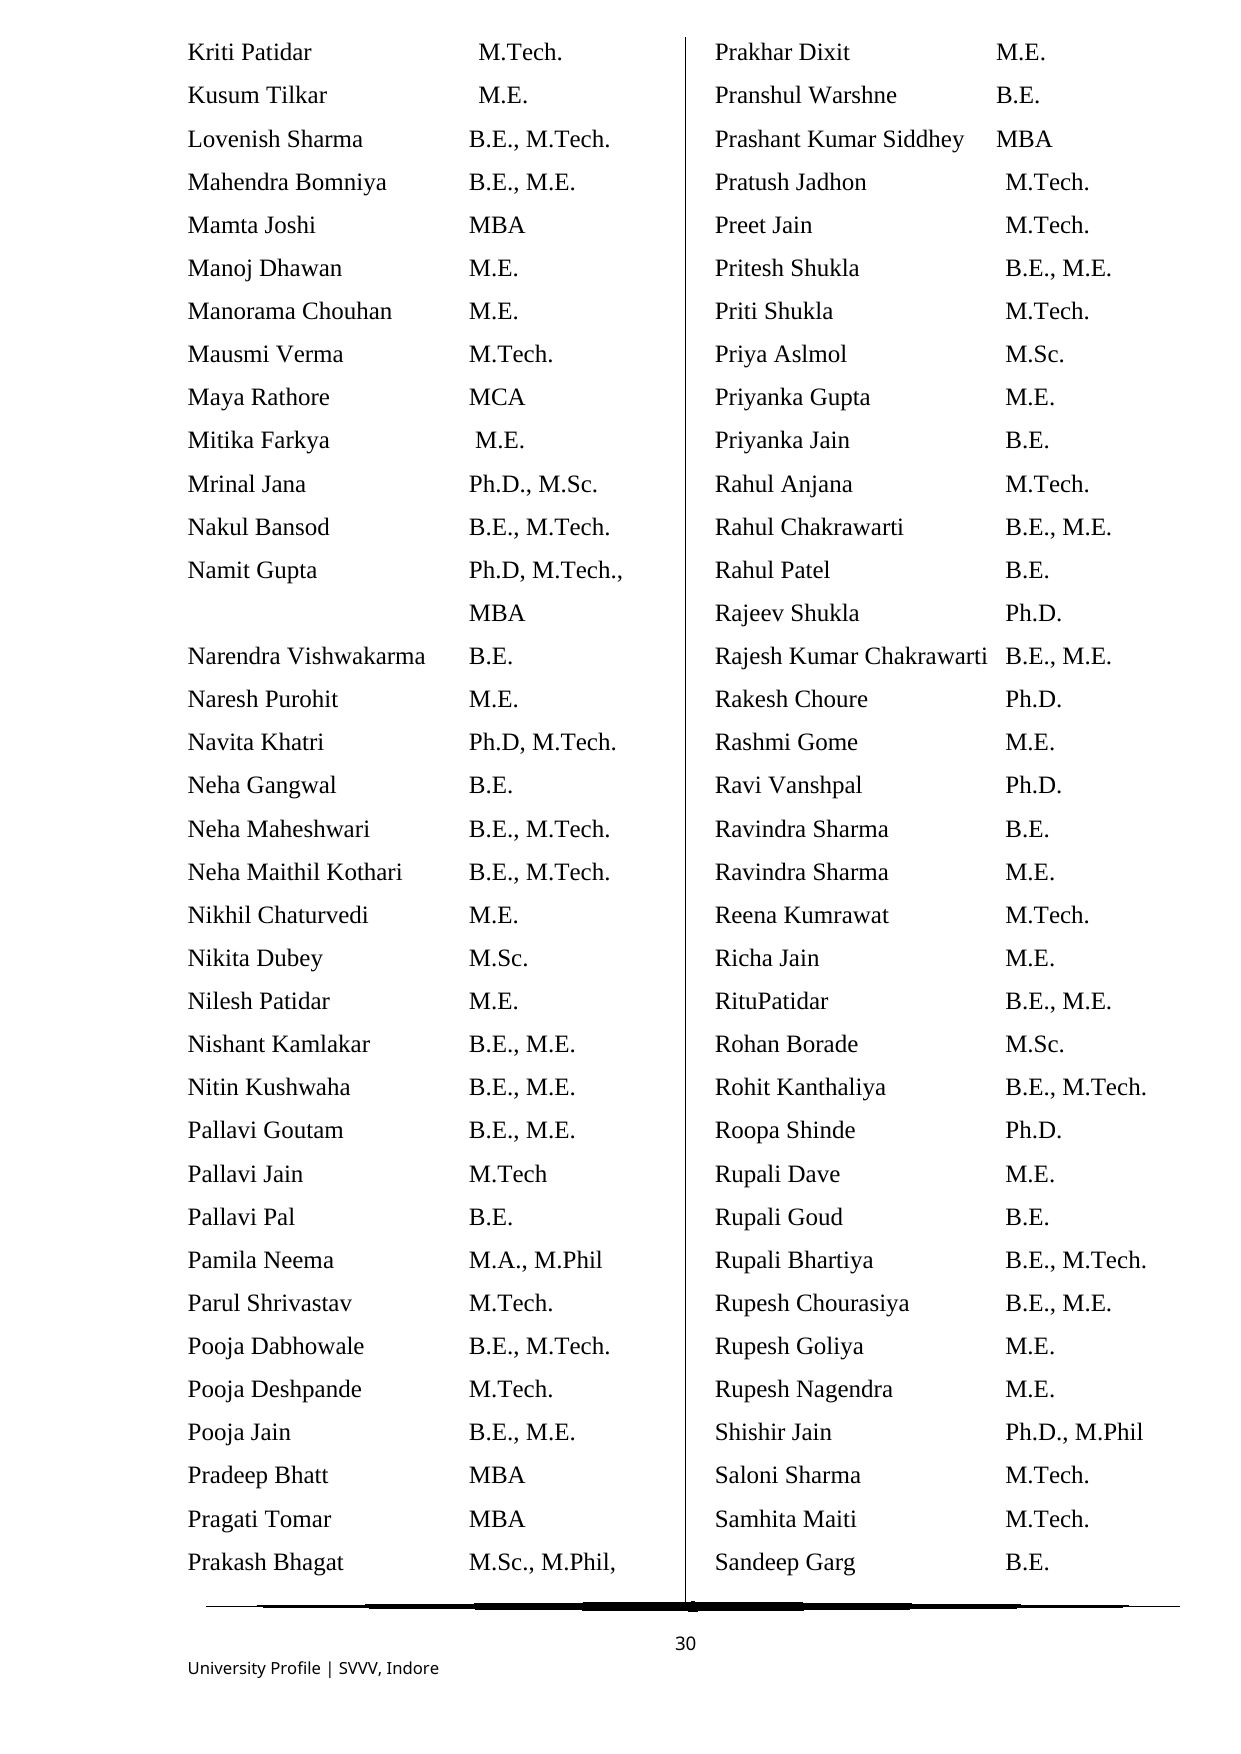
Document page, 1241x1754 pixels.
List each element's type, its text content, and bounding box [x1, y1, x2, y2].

text Neha Gangwal B.E. [187, 771, 656, 799]
text Rohan Borade M.Sc. [714, 1029, 1183, 1058]
text Priyanka Gupta M.E. [714, 382, 1183, 411]
text Mitika Farkya M.E. [187, 426, 656, 454]
text RituPatidar B.E., M.E. [714, 986, 1183, 1015]
text Ravindra Sharma B.E. [714, 814, 1183, 842]
text Rajeev Shukla Ph.D. [714, 598, 1183, 627]
text MBA [187, 598, 656, 627]
text Parul Shrivastav M.Tech. [187, 1288, 656, 1317]
text Mahendra Bomniya B.E., M.E. [187, 167, 656, 196]
text Rashmi Gome M.E. [714, 727, 1183, 756]
text Mrinal Jana Ph.D., M.Sc. [187, 469, 656, 497]
text Pallavi Goutam B.E., M.E. [187, 1116, 656, 1144]
text Nitin Kushwaha B.E., M.E. [187, 1072, 656, 1101]
text Namit Gupta Ph.D, M.Tech., [187, 555, 656, 584]
text Mamta Joshi MBA [187, 210, 656, 239]
text Shishir Jain Ph.D., M.Phil [714, 1417, 1183, 1446]
text Neha Maithil Kothari B.E., M.Tech. [187, 857, 656, 886]
text Sandeep Garg B.E. [714, 1547, 1183, 1576]
text Ravindra Sharma M.E. [714, 857, 1183, 886]
text Nishant Kamlakar B.E., M.E. [187, 1029, 656, 1058]
text Nikhil Chaturvedi M.E. [187, 900, 656, 929]
text Samhita Maiti M.Tech. [714, 1504, 1183, 1532]
text Manoj Dhawan M.E. [187, 253, 656, 282]
text Pooja Dabhowale B.E., M.Tech. [187, 1331, 656, 1360]
text Priyanka Jain B.E. [714, 426, 1183, 454]
text Pamila Neema M.A., M.Phil [187, 1245, 656, 1274]
text Pratush Jadhon M.Tech. [714, 167, 1183, 196]
text Nilesh Patidar M.E. [187, 986, 656, 1015]
text Preet Jain M.Tech. [714, 210, 1183, 239]
text Rupali Bhartiya B.E., M.Tech. [714, 1245, 1183, 1274]
text Nakul Bansod B.E., M.Tech. [187, 512, 656, 541]
text Kusum Tilkar M.E. [187, 81, 656, 109]
text Roopa Shinde Ph.D. [714, 1116, 1183, 1144]
text Richa Jain M.E. [714, 943, 1183, 972]
text Rakesh Choure Ph.D. [714, 684, 1183, 713]
text Maya Rathore MCA [187, 382, 656, 411]
text Priya Aslmol M.Sc. [714, 339, 1183, 368]
text Rahul Chakrawarti B.E., M.E. [714, 512, 1183, 541]
text Rupali Goud B.E. [714, 1202, 1183, 1231]
text Rajesh Kumar Chakrawarti B.E., M.E. [714, 641, 1183, 670]
text Ravi Vanshpal Ph.D. [714, 771, 1183, 799]
text Rupesh Goliya M.E. [714, 1331, 1183, 1360]
text Manorama Chouhan M.E. [187, 296, 656, 325]
text Pooja Jain B.E., M.E. [187, 1417, 656, 1446]
text Rahul Anjana M.Tech. [714, 469, 1183, 497]
text Pallavi Jain M.Tech [187, 1159, 656, 1187]
text Kriti Patidar M.Tech. [187, 37, 656, 66]
text Pooja Deshpande M.Tech. [187, 1374, 656, 1403]
text Pradeep Bhatt MBA [187, 1461, 656, 1489]
text Neha Maheshwari B.E., M.Tech. [187, 814, 656, 842]
text Pritesh Shukla B.E., M.E. [714, 253, 1183, 282]
text Narendra Vishwakarma B.E. [187, 641, 656, 670]
text Reena Kumrawat M.Tech. [714, 900, 1183, 929]
text Navita Khatri Ph.D, M.Tech. [187, 727, 656, 756]
text Nikita Dubey M.Sc. [187, 943, 656, 972]
text Priti Shukla M.Tech. [714, 296, 1183, 325]
text Prashant Kumar Siddhey MBA [714, 124, 1183, 152]
text Lovenish Sharma B.E., M.Tech. [187, 124, 656, 152]
text Rupali Dave M.E. [714, 1159, 1183, 1187]
text Rahul Patel B.E. [714, 555, 1183, 584]
text Prakash Bhagat M.Sc., M.Phil, [187, 1547, 656, 1576]
text Prakhar Dixit M.E. [714, 37, 1183, 66]
text Rupesh Chourasiya B.E., M.E. [714, 1288, 1183, 1317]
text Pallavi Pal B.E. [187, 1202, 656, 1231]
text Rupesh Nagendra M.E. [714, 1374, 1183, 1403]
text Saloni Sharma M.Tech. [714, 1461, 1183, 1489]
text Pragati Tomar MBA [187, 1504, 656, 1532]
text Naresh Purohit M.E. [187, 684, 656, 713]
text Pranshul Warshne B.E. [714, 81, 1183, 109]
text Rohit Kanthaliya B.E., M.Tech. [714, 1072, 1183, 1101]
text Mausmi Verma M.Tech. [187, 339, 656, 368]
